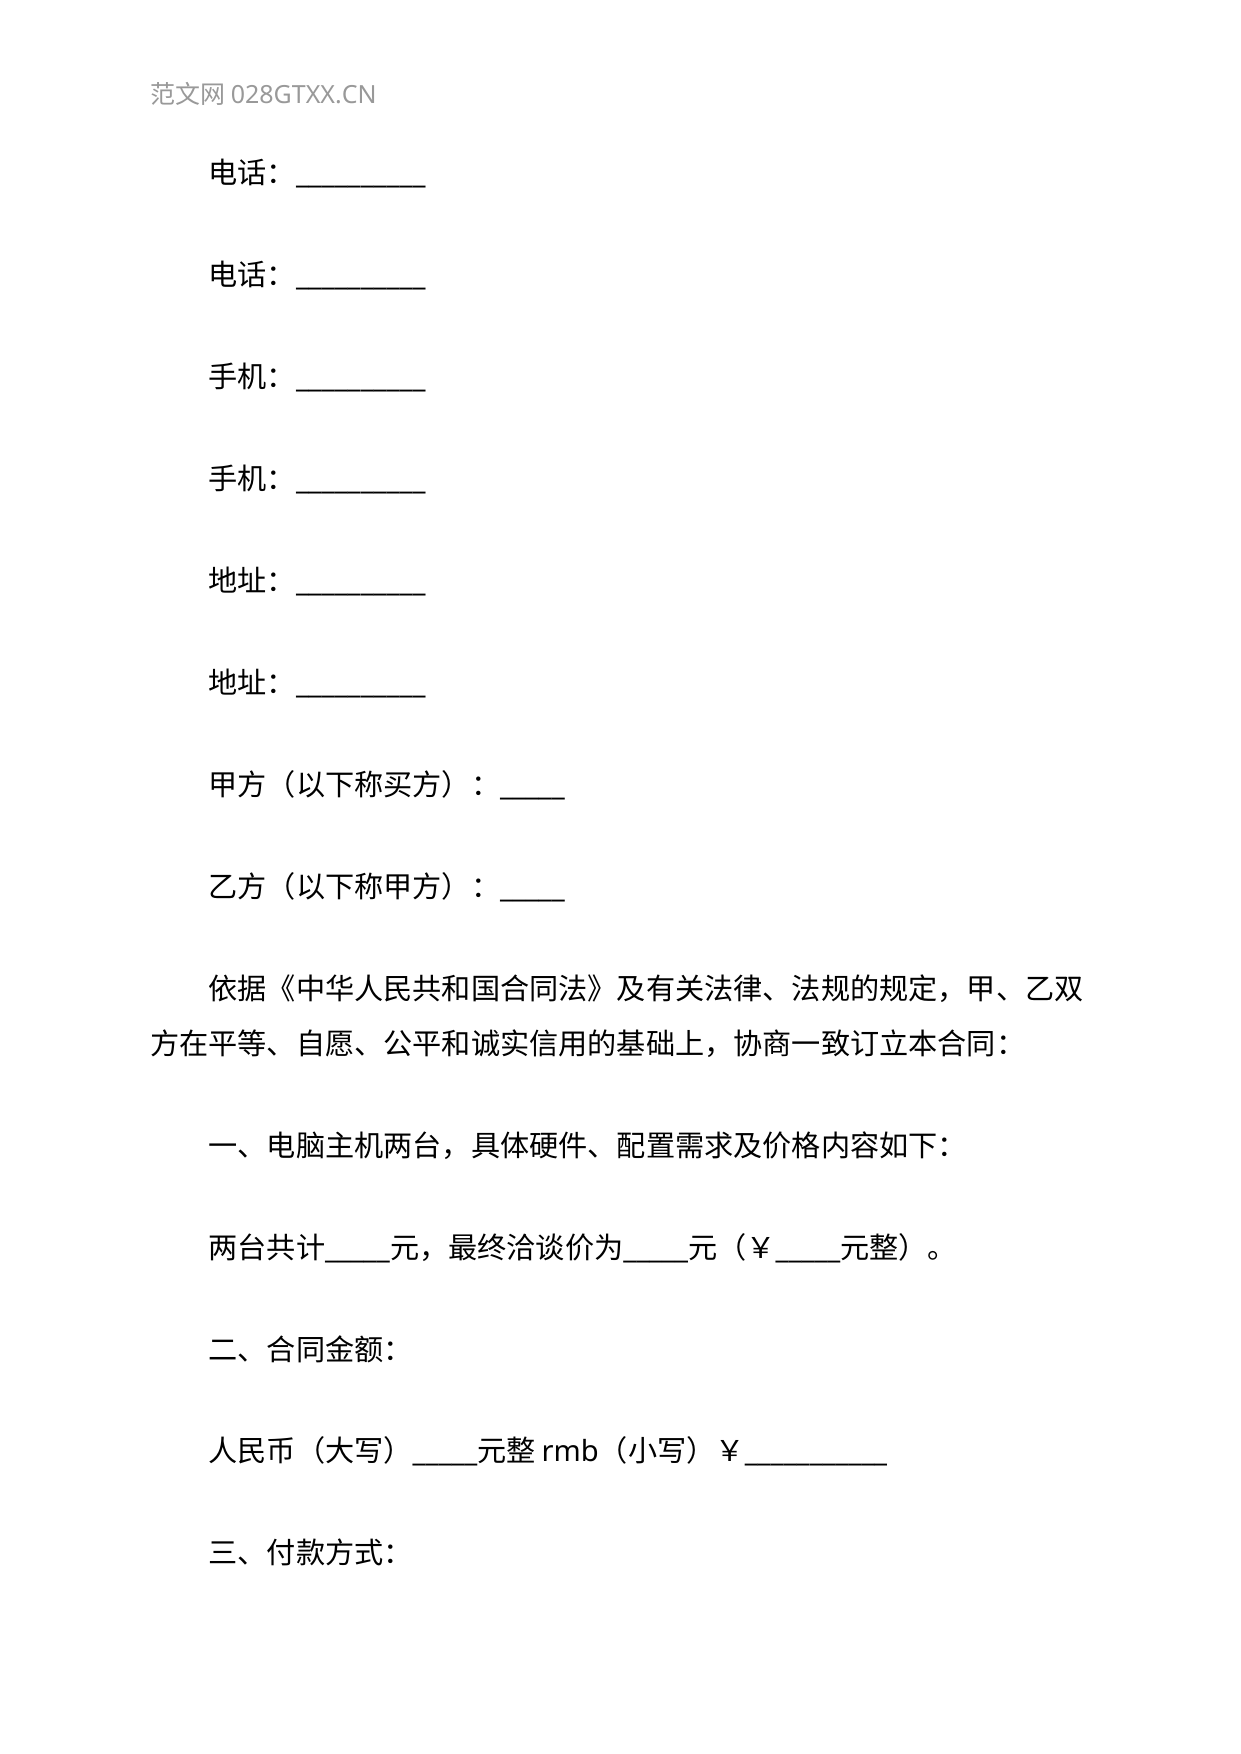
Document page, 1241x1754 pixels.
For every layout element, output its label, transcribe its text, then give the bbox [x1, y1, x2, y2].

text 甲方（以下称买方）：_____ [150, 762, 1090, 804]
text 地址：__________ [150, 558, 1090, 600]
text 地址：__________ [150, 660, 1090, 702]
text 手机：__________ [150, 354, 1090, 396]
text 手机：__________ [150, 456, 1090, 498]
text 三、付款方式： [150, 1530, 1090, 1572]
text 一、电脑主机两台，具体硬件、配置需求及价格内容如下： [150, 1122, 1090, 1165]
text 人民币（大写）_____元整rmb（小写）￥___________ [150, 1428, 1090, 1470]
text 乙方（以下称甲方）：_____ [150, 864, 1090, 906]
text 依据《中华人民共和国合同法》及有关法律、法规的规定，甲、乙双方在平等、自愿、公平和诚实信用的基础上，协商一致订立本合同： [150, 966, 1090, 1063]
text 两台共计_____元，最终洽谈价为_____元（￥_____元整）。 [150, 1224, 1090, 1267]
text 电话：__________ [150, 252, 1090, 294]
text 二、合同金额： [150, 1326, 1090, 1368]
text 电话：__________ [150, 150, 1090, 192]
